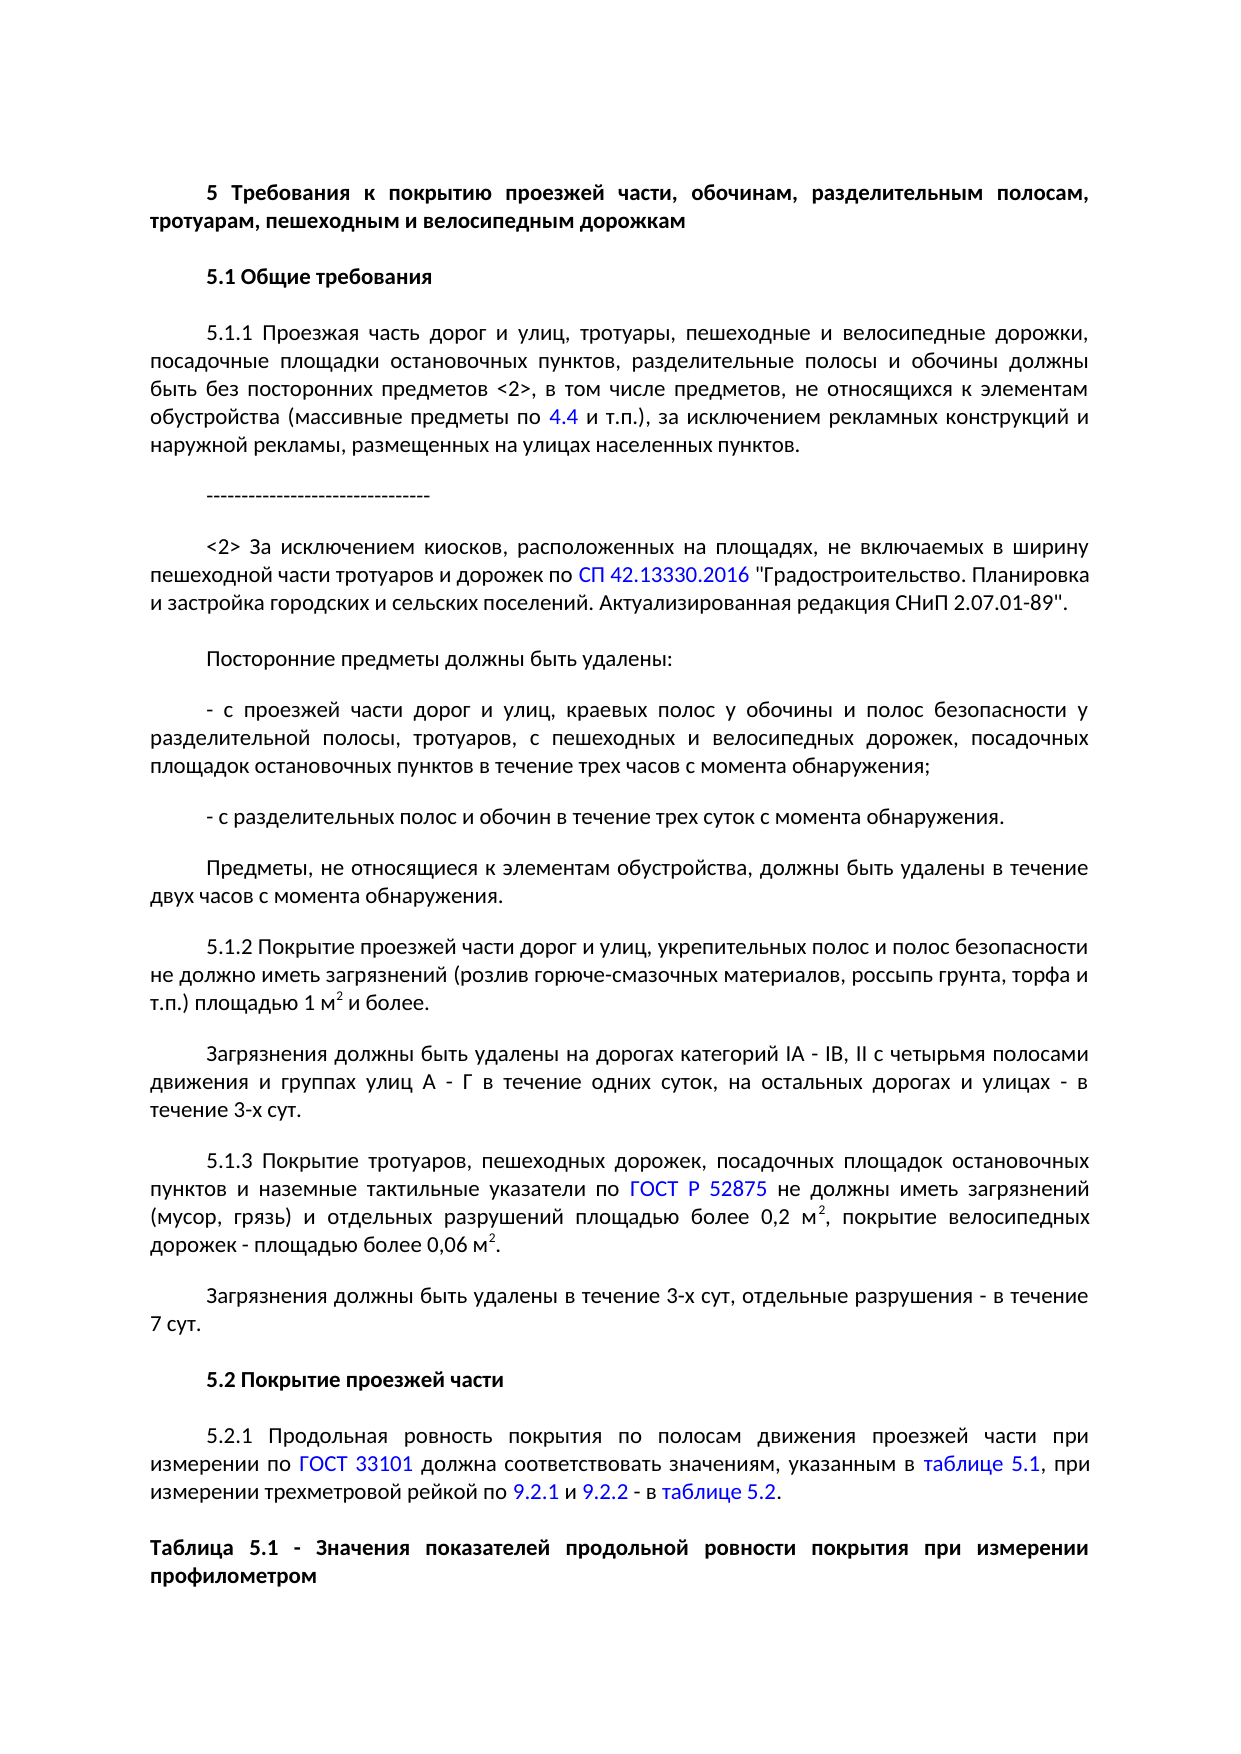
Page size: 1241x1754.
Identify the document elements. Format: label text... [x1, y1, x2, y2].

title Таблица 5.1 - Значения показателей продольной ровности покрытия при измерении профилометром [150, 1533, 1090, 1589]
text <2> За исключением киосков, расположенных на площадях, не включаемых в ширину пешеходной части тротуаров и дорожек по СП 42.13330.2016 "Градостроительство. Планировка и застройка городских и сельских поселений. Актуализированная редакция СНиП 2.07.01-89". [150, 532, 1090, 616]
text Загрязнения должны быть удалены в течение 3-х сут, отдельные разрушения - в течение 7 сут. [150, 1281, 1090, 1337]
text -------------------------------- [150, 481, 1090, 509]
title 5.2 Покрытие проезжей части [150, 1365, 1090, 1393]
text Посторонние предметы должны быть удалены: [150, 644, 1090, 672]
text 5.1.2 Покрытие проезжей части дорог и улиц, укрепительных полос и полос безопасности не должно иметь загрязнений (розлив горюче-смазочных материалов, россыпь грунта, торфа и т.п.) площадью 1 м2 и более. [150, 932, 1090, 1016]
text 5.1.1 Проезжая часть дорог и улиц, тротуары, пешеходные и велосипедные дорожки, посадочные площадки остановочных пунктов, разделительные полосы и обочины должны быть без посторонних предметов <2>, в том числе предметов, не относящихся к элементам обустройства (массивные предметы по 4.4 и т.п.), за исключением рекламных конструкций и наружной рекламы, размещенных на улицах населенных пунктов. [150, 318, 1090, 458]
text 5.1.3 Покрытие тротуаров, пешеходных дорожек, посадочных площадок остановочных пунктов и наземные тактильные указатели по ГОСТ Р 52875 не должны иметь загрязнений (мусор, грязь) и отдельных разрушений площадью более 0,2 м2, покрытие велосипедных дорожек - площадью более 0,06 м2. [150, 1146, 1090, 1258]
text 5.2.1 Продольная ровность покрытия по полосам движения проезжей части при измерении по ГОСТ 33101 должна соответствовать значениям, указанным в таблице 5.1, при измерении трехметровой рейкой по 9.2.1 и 9.2.2 - в таблице 5.2. [150, 1421, 1090, 1505]
title 5.1 Общие требования [150, 262, 1090, 290]
text - с разделительных полос и обочин в течение трех суток с момента обнаружения. [150, 802, 1090, 830]
text - с проезжей части дорог и улиц, краевых полос у обочины и полос безопасности у разделительной полосы, тротуаров, с пешеходных и велосипедных дорожек, посадочных площадок остановочных пунктов в течение трех часов с момента обнаружения; [150, 695, 1090, 779]
text Предметы, не относящиеся к элементам обустройства, должны быть удалены в течение двух часов с момента обнаружения. [150, 853, 1090, 909]
title 5 Требования к покрытию проезжей части, обочинам, разделительным полосам, тротуарам, пешеходным и велосипедным дорожкам [150, 178, 1090, 234]
text Загрязнения должны быть удалены на дорогах категорий IА - IВ, II с четырьмя полосами движения и группах улиц А - Г в течение одних суток, на остальных дорогах и улицах - в течение 3-х сут. [150, 1039, 1090, 1123]
